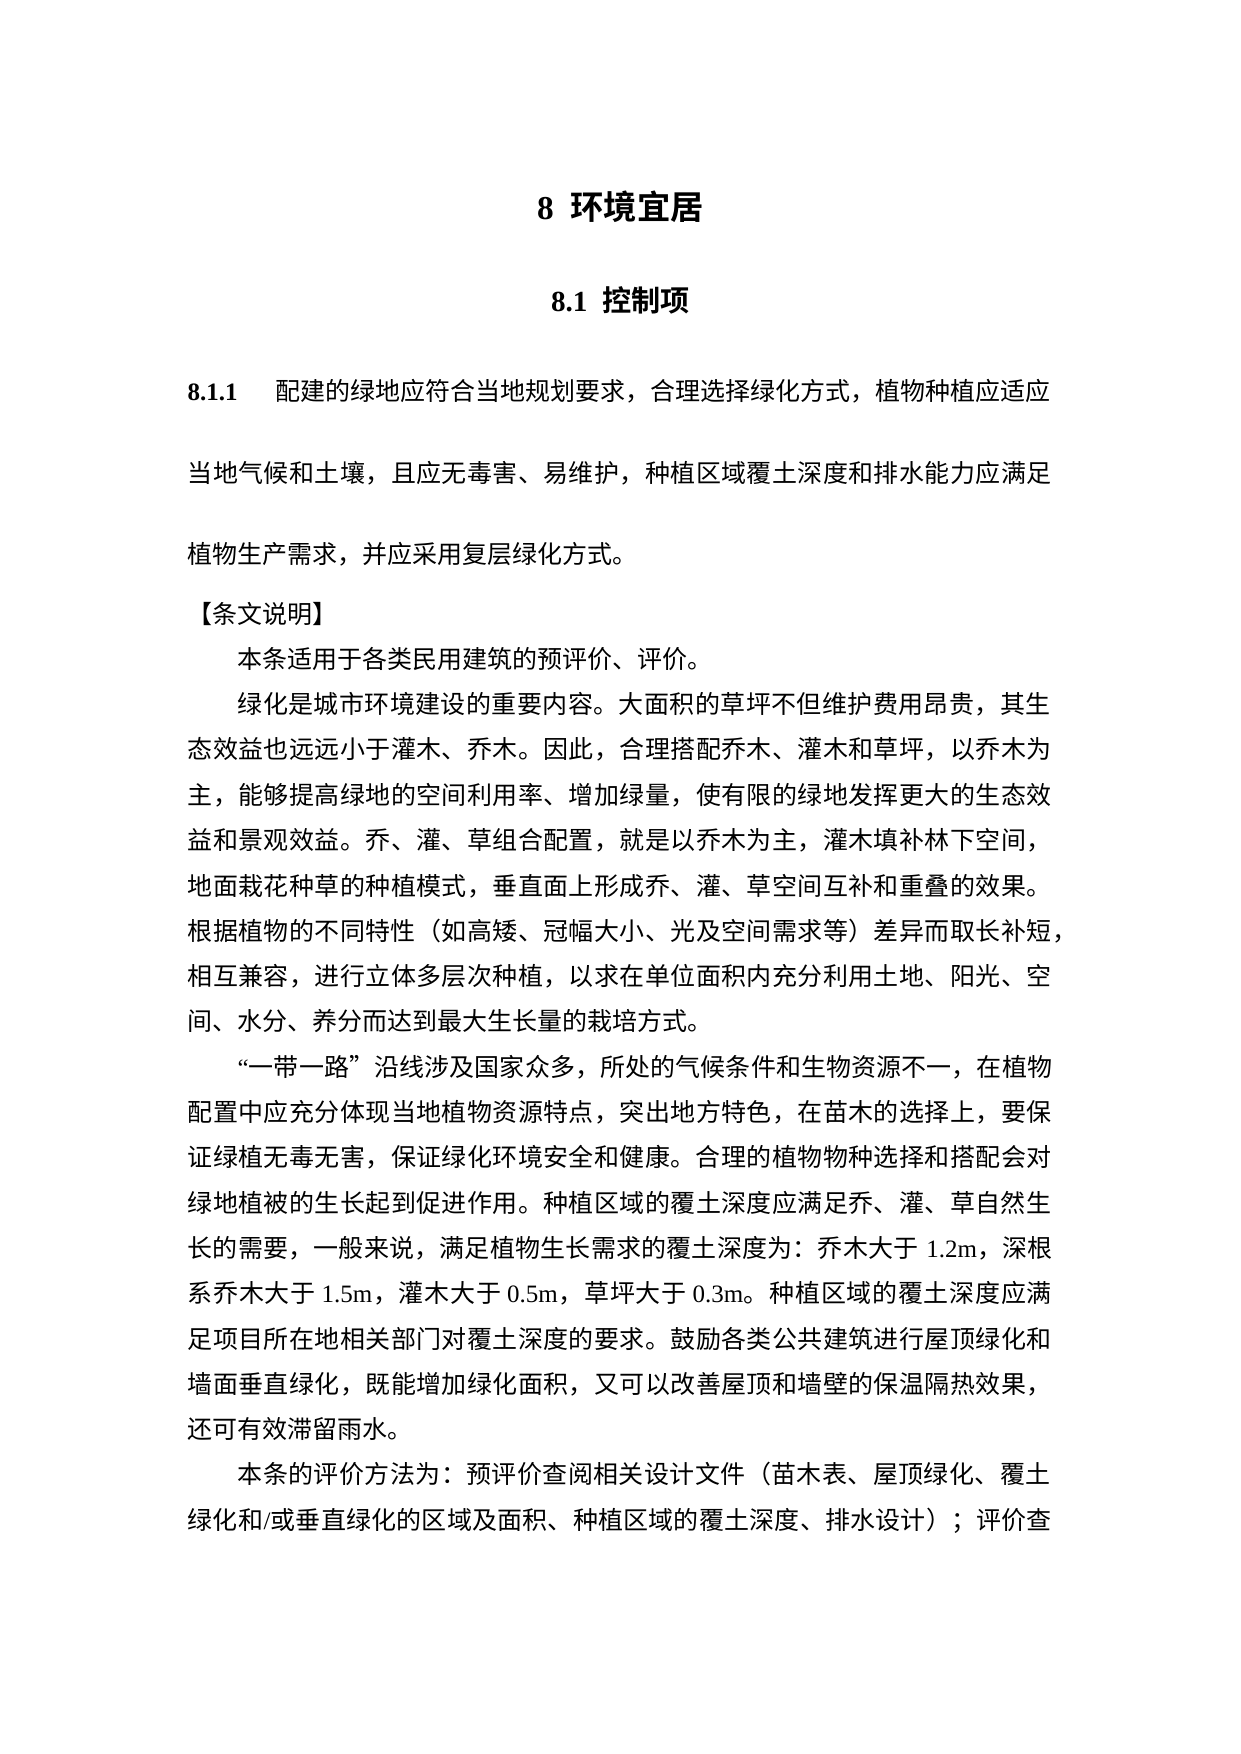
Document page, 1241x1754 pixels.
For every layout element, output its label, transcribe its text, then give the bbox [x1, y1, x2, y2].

text “一带一路”沿线涉及国家众多，所处的气候条件和生物资源不一，在植物配置中应充分体现当地植物资源特点，突出地方特色，在苗木的选择上，要保证绿植无毒无害，保证绿化环境安全和健康。合理的植物物种选择和搭配会对绿地植被的生长起到促进作用。种植区域的覆土深度应满足乔、灌、草自然生长的需要，一般来说，满足植物生长需求的覆土深度为：乔木大于1.2m，深根系乔木大于1.5m，灌木大于0.5m，草坪大于0.3m。种植区域的覆土深度应满足项目所在地相关部门对覆土深度的要求。鼓励各类公共建筑进行屋顶绿化和墙面垂直绿化，既能增加绿化面积，又可以改善屋顶和墙壁的保温隔热效果，还可有效滞留雨水。 [187, 1047, 1053, 1446]
subtitle 8 环境宜居 [187, 172, 1053, 237]
text 绿化是城市环境建设的重要内容。大面积的草坪不但维护费用昂贵，其生态效益也远远小于灌木、乔木。因此，合理搭配乔木、灌木和草坪，以乔木为主，能够提高绿地的空间利用率、增加绿量，使有限的绿地发挥更大的生态效益和景观效益。乔、灌、草组合配置，就是以乔木为主，灌木填补林下空间，地面栽花种草的种植模式，垂直面上形成乔、灌、草空间互补和重叠的效果。根据植物的不同特性（如高矮、冠幅大小、光及空间需求等）差异而取长补短，相互兼容，进行立体多层次种植，以求在单位面积内充分利用土地、阳光、空间、水分、养分而达到最大生长量的栽培方式。 [187, 685, 1053, 1038]
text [187, 1455, 1053, 1537]
subtitle 8.1 控制项 [187, 266, 1053, 331]
list 配建的绿地应符合当地规划要求，合理选择绿化方式，植物种植应适应当地气候和土壤，且应无毒害、易维护，种植区域覆土深度和排水能力应满足植物生产需求，并应采用复层绿化方式。 [187, 357, 1053, 585]
text 本条适用于各类民用建筑的预评价、评价。 [187, 639, 1053, 676]
text 【条文说明】 [187, 594, 1053, 630]
